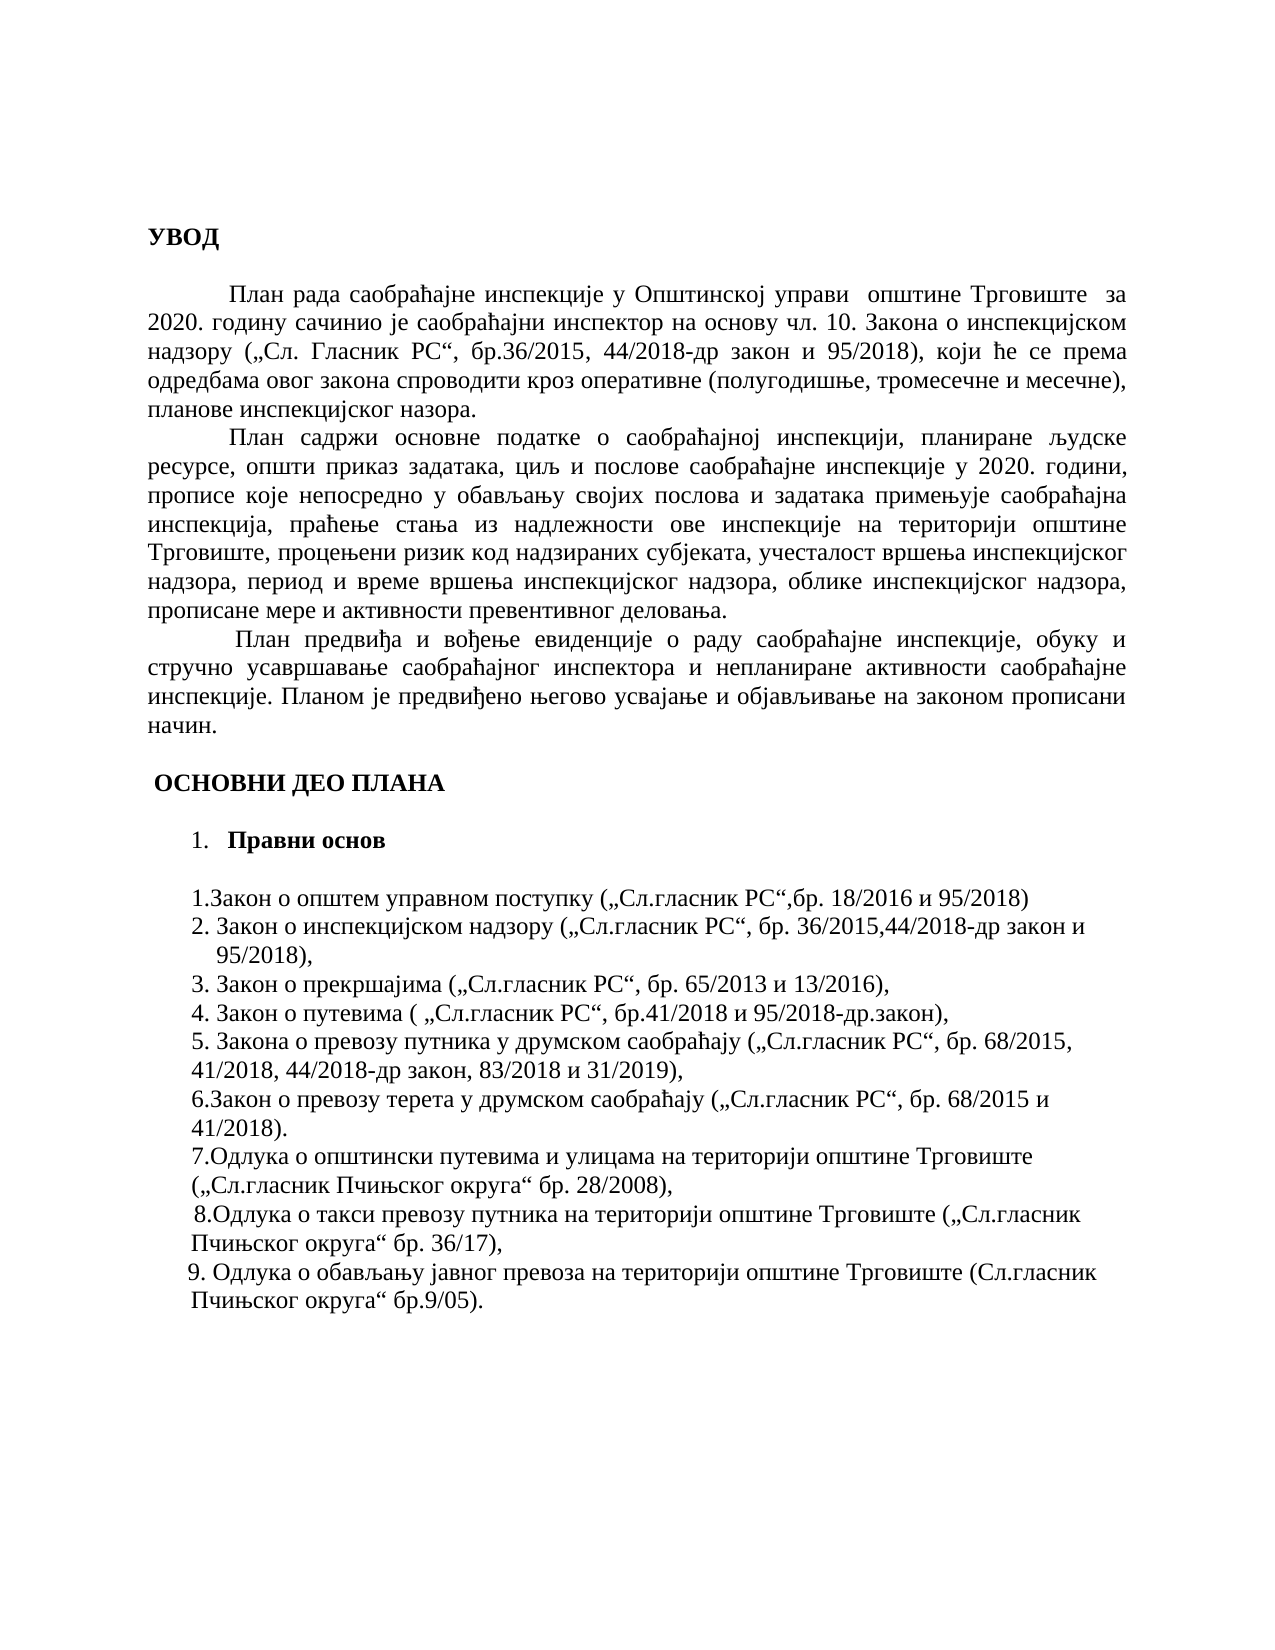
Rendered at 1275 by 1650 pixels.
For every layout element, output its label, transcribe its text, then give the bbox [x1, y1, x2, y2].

subtitle ОСНОВНИ ДЕО ПЛАНА [154, 768, 1152, 797]
text 7.Одлука о општински путевима и улицама на територији општине Трговиште („Сл.гласник Пчињског округа“ бр. 28/2008), [191, 1141, 1117, 1199]
text План рада саобраћајне инспекције у Општинској управи општине Трговиште за 2020. годину сачинио је саобраћајни инспектор на основу чл. 10. Закона о инспекцијском надзору („Сл. Гласник РС“, бр.36/2015, 44/2018-др закон и 95/2018), који ће се према одредбама овог закона спроводити кроз оперативне (полугодишње, тромесечне и месечне), планове инспекцијског назора. [147, 279, 1128, 422]
list Закон о прекршајима („Сл.гласник РС“, бр. 65/2013 и 13/2016), [191, 969, 1152, 998]
text 5. Закона о превозу путника у друмском саобраћају („Сл.гласник РС“, бр. 68/2015, 41/2018, 44/2018-др закон, 83/2018 и 31/2019), [191, 1026, 1117, 1084]
text 1.Закон о општем управном поступку („Сл.гласник РС“,бр. 18/2016 и 95/2018) [191, 883, 1152, 911]
list Закон о инспекцијском надзору („Сл.гласник РС“, бр. 36/2015,44/2018-др закон и 95/2018), [191, 911, 1152, 969]
text 4. Закон о путевима ( „Сл.гласник РС“, бр.41/2018 и 95/2018-др.закон), [147, 998, 1135, 1026]
list Правни основ [191, 826, 1152, 854]
text План садржи основне податке о саобраћајној инспекцији, планиране људске ресурсе, општи приказ задатака, циљ и послове саобраћајне инспекције у 2020. години, прописе које непосредно у обављању својих послова и задатака примењује саобраћајна инспекција, праћење стања из надлежности ове инспекције на територији општине Трговиште, процењени ризик код надзираних субјеката, учесталост вршења инспекцијског надзора, период и време вршења инспекцијског надзора, облике инспекцијског надзора, прописане мере и активности превентивног деловања. [147, 422, 1128, 624]
text 8.Одлука о такси превозу путника на територији општине Трговиште („Сл.гласник Пчињског округа“ бр. 36/17), [144, 1199, 1117, 1256]
text 6.Закон о превозу терета у друмском саобраћају („Сл.гласник РС“, бр. 68/2015 и 41/2018). [191, 1084, 1117, 1141]
text 9. Одлука о обављању јавног превоза на територији општине Трговиште (Сл.гласник Пчињског округа“ бр.9/05). [144, 1257, 1117, 1314]
text План предвиђа и вођење евиденције о раду саобраћајне инспекције, обуку и стручно усавршавање саобраћајног инспектора и непланиране активности саобраћајне инспекције. Планом је предвиђено његово усвајање и објављивање на законом прописани начин. [147, 624, 1127, 739]
text УВОД [147, 222, 1152, 250]
